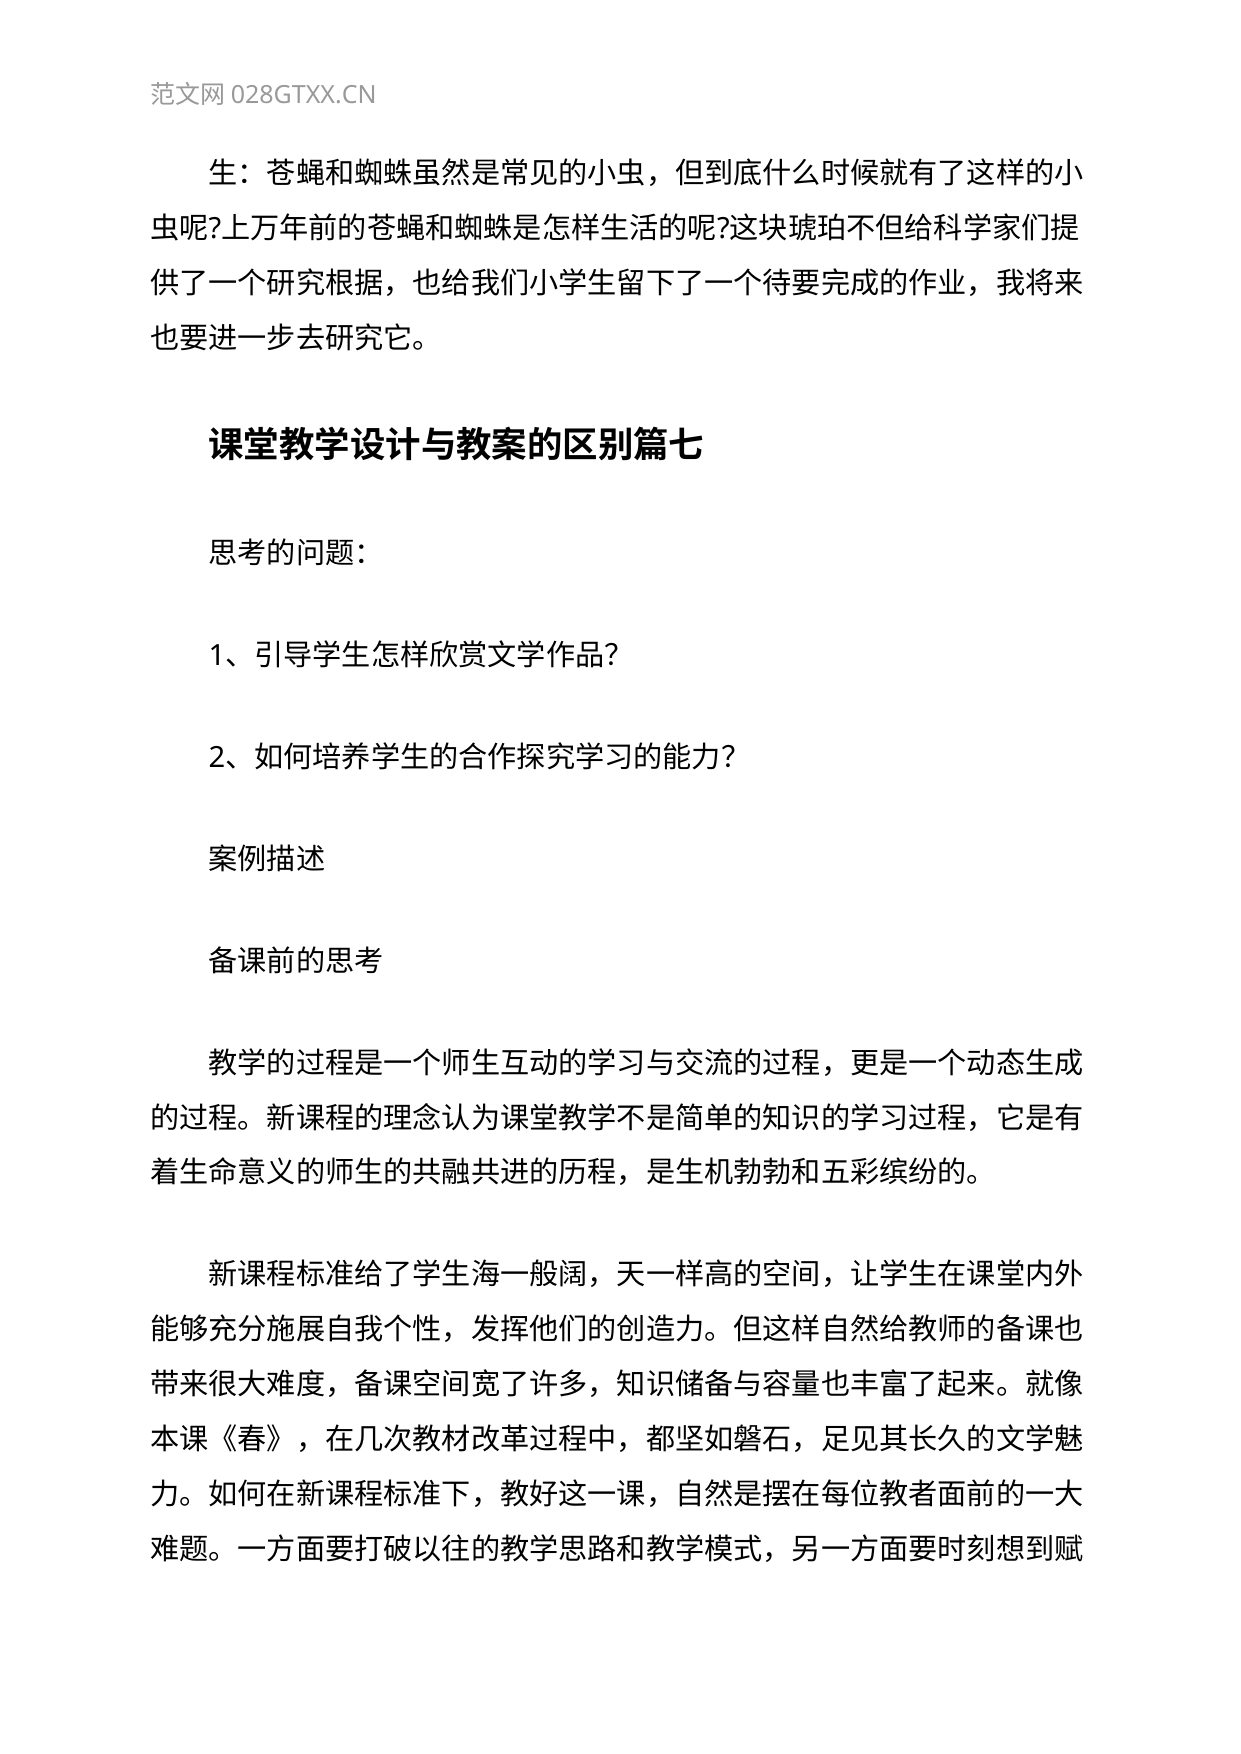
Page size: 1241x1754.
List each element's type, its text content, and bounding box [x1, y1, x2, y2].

text 思考的问题： [150, 530, 1090, 572]
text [150, 1251, 1090, 1568]
text 1、引导学生怎样欣赏文学作品？ [150, 632, 1090, 674]
text 教学的过程是一个师生互动的学习与交流的过程，更是一个动态生成的过程。新课程的理念认为课堂教学不是简单的知识的学习过程，它是有着生命意义的师生的共融共进的历程，是生机勃勃和五彩缤纷的。 [150, 1039, 1090, 1191]
text 案例描述 [150, 836, 1090, 878]
text 课堂教学设计与教案的区别篇七 [150, 417, 1090, 468]
text 2、如何培养学生的合作探究学习的能力？ [150, 734, 1090, 776]
text 生：苍蝇和蜘蛛虽然是常见的小虫，但到底什么时候就有了这样的小虫呢?上万年前的苍蝇和蜘蛛是怎样生活的呢?这块琥珀不但给科学家们提供了一个研究根据，也给我们小学生留下了一个待要完成的作业，我将来也要进一步去研究它。 [150, 150, 1090, 357]
text 备课前的思考 [150, 937, 1090, 980]
